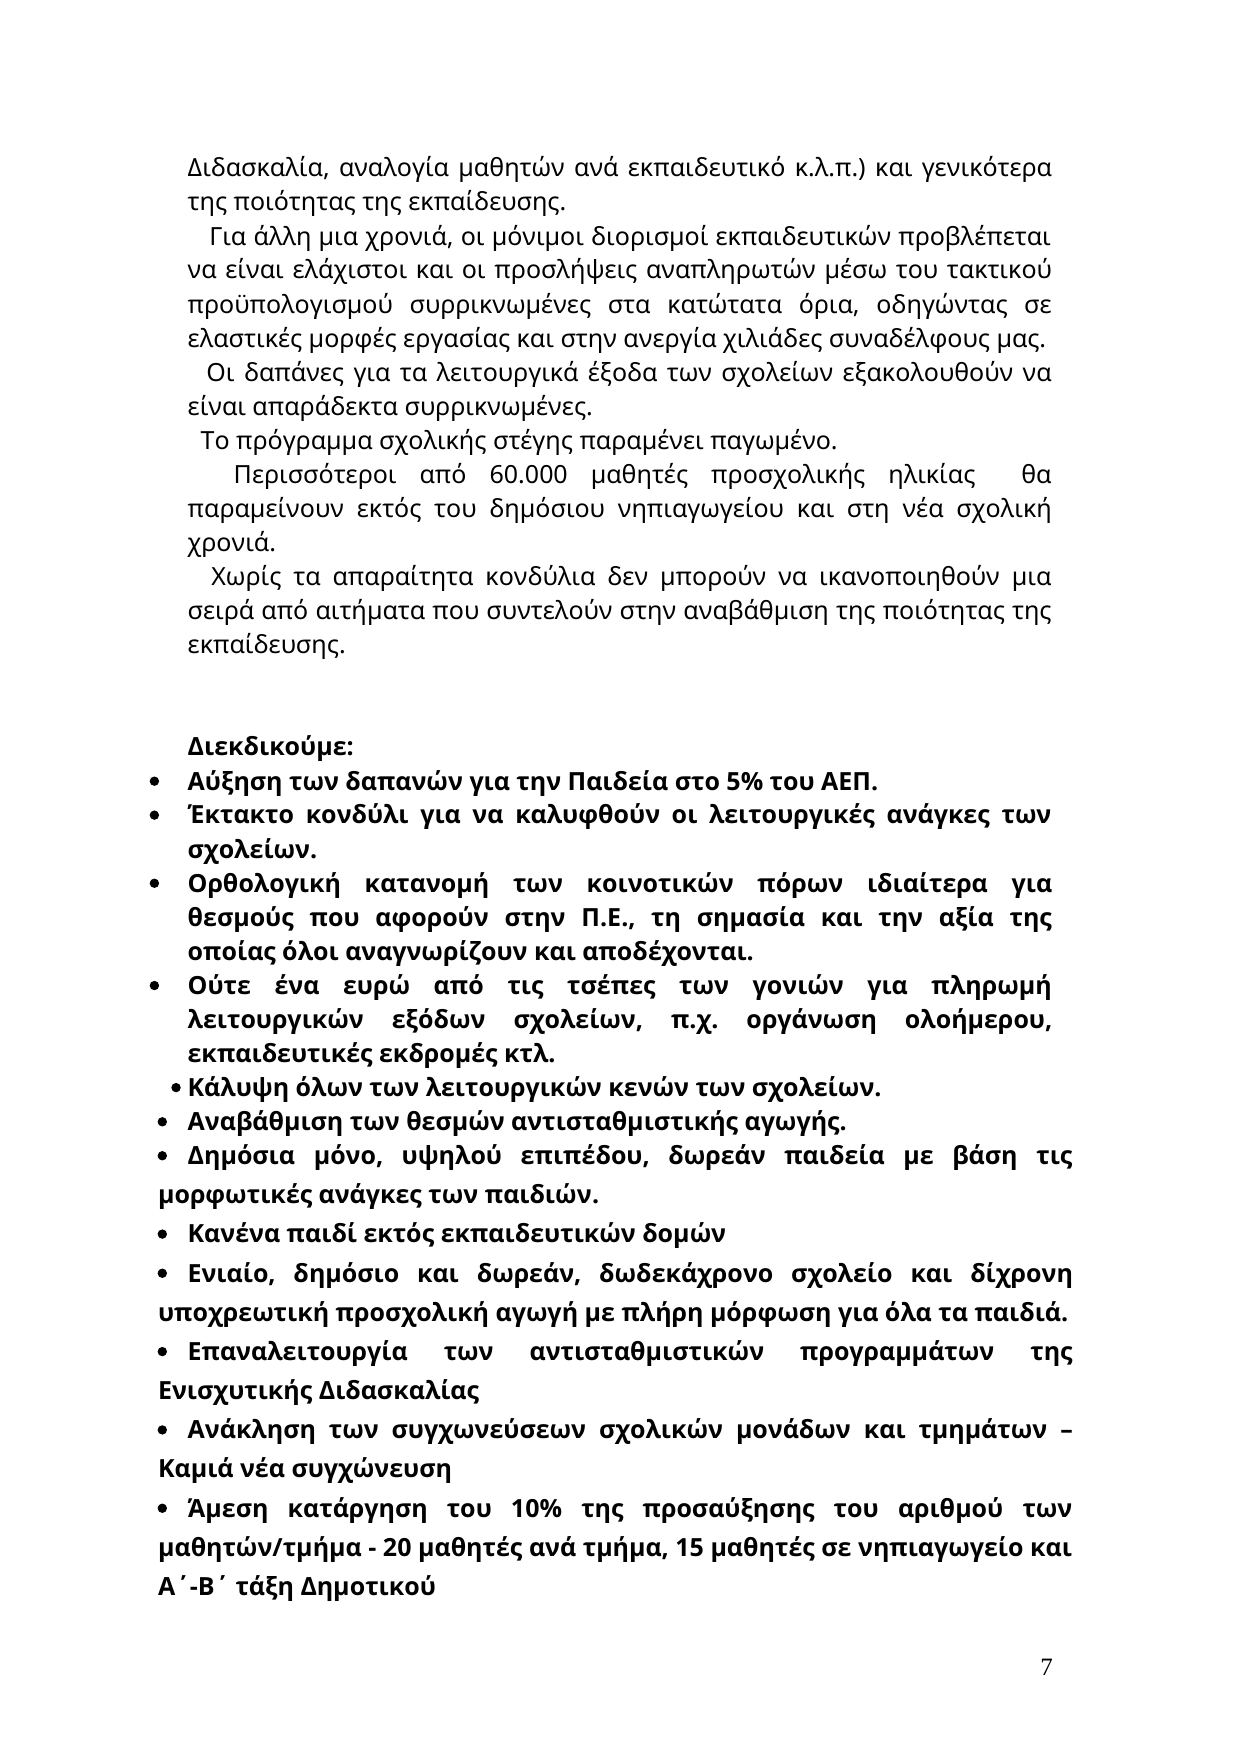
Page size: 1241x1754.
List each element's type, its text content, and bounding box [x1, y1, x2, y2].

list Άμεση κατάργηση του 10% της προσαύξησης του αριθμού των μαθητών/τμήμα - 20 μαθητές ανά τμήμα, 15 μαθητές σε νηπιαγωγείο και Α΄-Β΄ τάξη Δημοτικού [158, 1490, 1073, 1603]
list Αύξηση των δαπανών για την Παιδεία στο 5% του ΑΕΠ. [150, 763, 1053, 797]
text Περισσότεροι από 60.000 μαθητές προσχολικής ηλικίας θα παραμείνουν εκτός του δημόσιου νηπιαγωγείου και στη νέα σχολική χρονιά. [187, 457, 1053, 559]
text Για άλλη μια χρονιά, οι μόνιμοι διορισμοί εκπαιδευτικών προβλέπεται να είναι ελάχιστοι και οι προσλήψεις αναπληρωτών μέσω του τακτικού προϋπολογισμού συρρικνωμένες στα κατώτατα όρια, οδηγώντας σε ελαστικές μορφές εργασίας και στην ανεργία χιλιάδες συναδέλφους μας. [187, 218, 1053, 354]
list Αναβάθμιση των θεσμών αντισταθμιστικής αγωγής. [158, 1104, 1053, 1138]
list Ούτε ένα ευρώ από τις τσέπες των γονιών για πληρωμή λειτουργικών εξόδων σχολείων, π.χ. οργάνωση ολοήμερου, εκπαιδευτικές εκδρομές κτλ. [150, 967, 1053, 1070]
text Διεκδικούμε: [187, 729, 1053, 763]
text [187, 150, 1053, 218]
text Χωρίς τα απαραίτητα κονδύλια δεν μπορούν να ικανοποιηθούν μια σειρά από αιτήματα που συντελούν στην αναβάθμιση της ποιότητας της εκπαίδευσης. [187, 559, 1053, 661]
list Κανένα παιδί εκτός εκπαιδευτικών δομών [158, 1216, 1073, 1250]
list Κάλυψη όλων των λειτουργικών κενών των σχολείων. [172, 1070, 1053, 1104]
list Επαναλειτουργία των αντισταθμιστικών προγραμμάτων της Ενισχυτικής Διδασκαλίας [158, 1334, 1073, 1407]
list Έκτακτο κονδύλι για να καλυφθούν οι λειτουργικές ανάγκες των σχολείων. [150, 797, 1053, 865]
list Δημόσια μόνο, υψηλού επιπέδου, δωρεάν παιδεία με βάση τις μορφωτικές ανάγκες των παιδιών. [158, 1138, 1073, 1211]
list Ανάκληση των συγχωνεύσεων σχολικών μονάδων και τμημάτων – Καμιά νέα συγχώνευση [158, 1412, 1073, 1485]
text Το πρόγραμμα σχολικής στέγης παραμένει παγωμένο. [187, 422, 1053, 457]
list Ορθολογική κατανομή των κοινοτικών πόρων ιδιαίτερα για θεσμούς που αφορούν στην Π.Ε., τη σημασία και την αξία της οποίας όλοι αναγνωρίζουν και αποδέχονται. [150, 865, 1053, 967]
text Οι δαπάνες για τα λειτουργικά έξοδα των σχολείων εξακολουθούν να είναι απαράδεκτα συρρικνωμένες. [187, 354, 1053, 422]
list Ενιαίο, δημόσιο και δωρεάν, δωδεκάχρονο σχολείο και δίχρονη υποχρεωτική προσχολική αγωγή με πλήρη μόρφωση για όλα τα παιδιά. [158, 1255, 1073, 1328]
